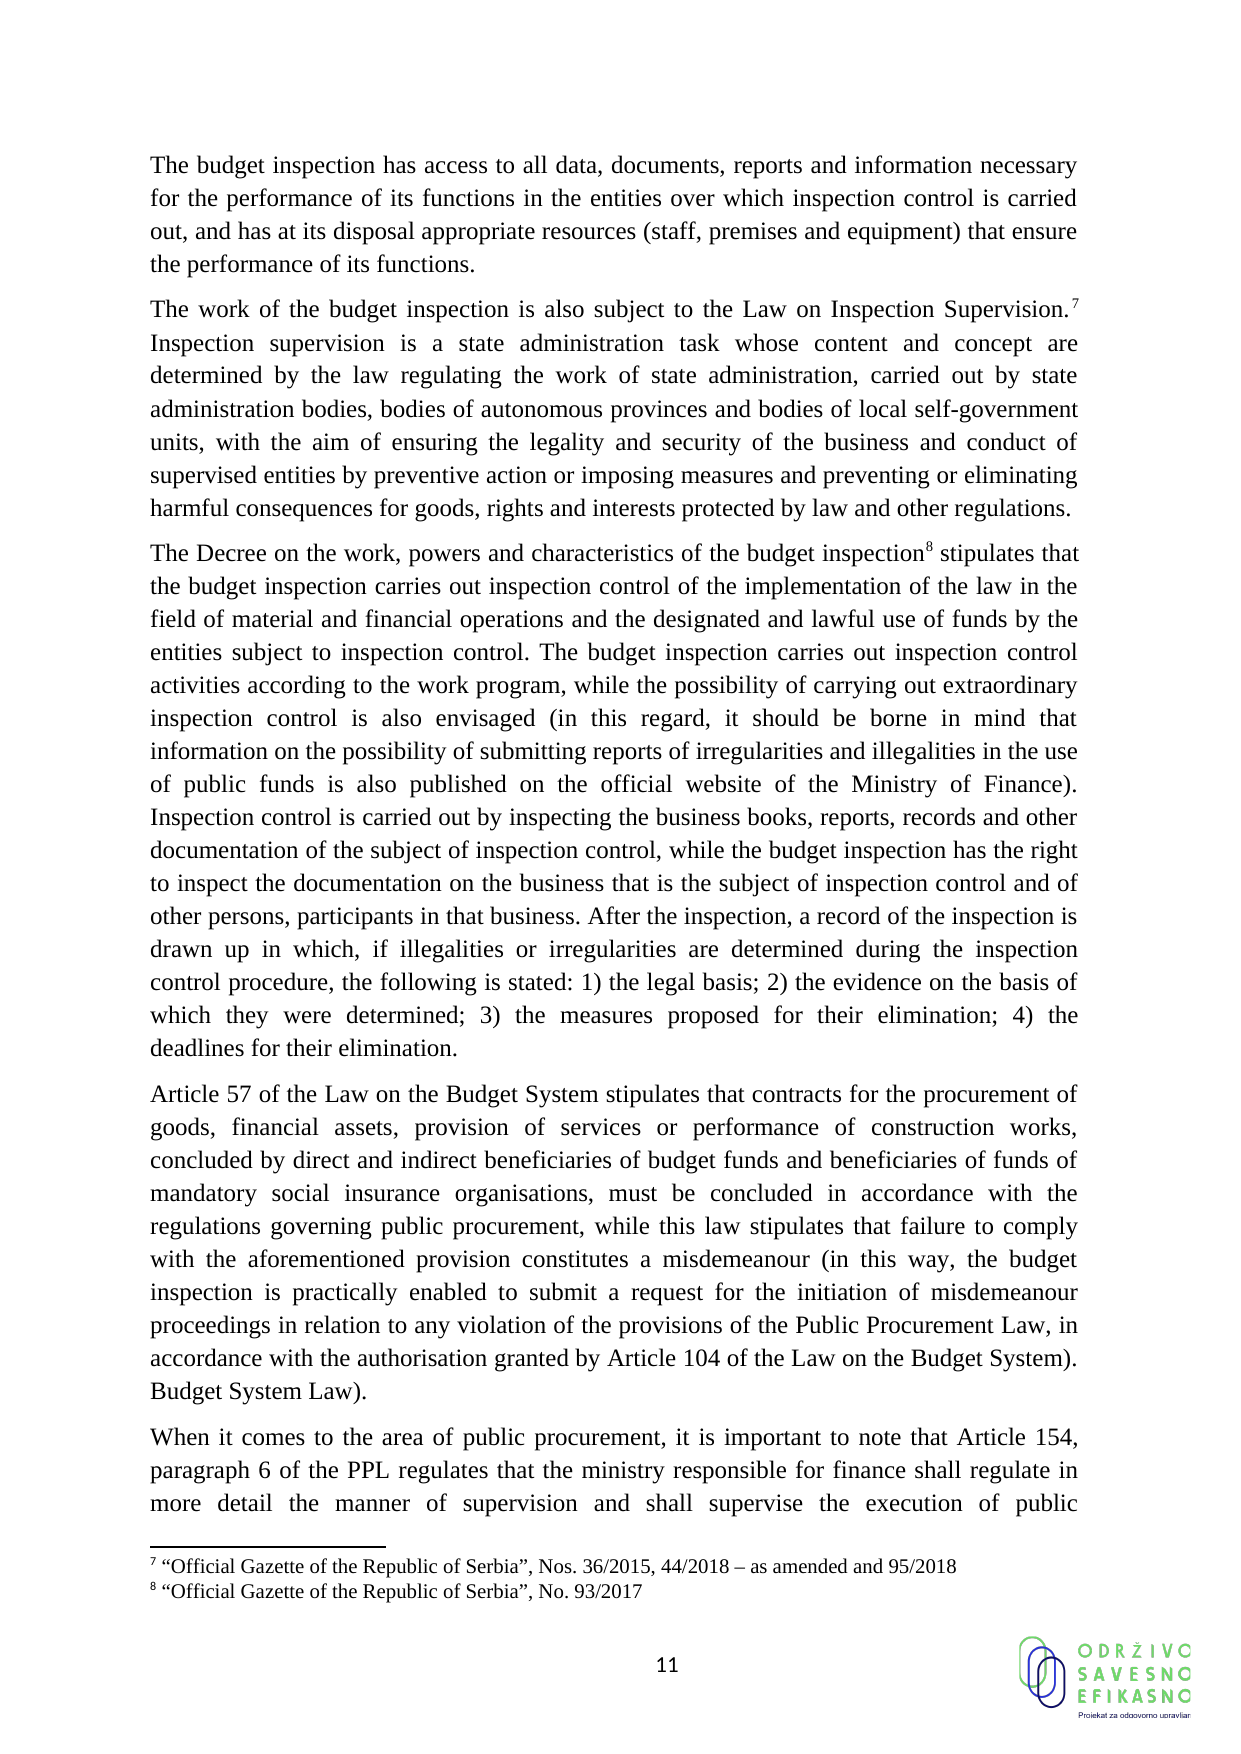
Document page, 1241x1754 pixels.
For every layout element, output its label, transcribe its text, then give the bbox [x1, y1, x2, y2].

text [150, 1422, 1079, 1516]
text The budget inspection has access to all data, documents, reports and information necessary for the performance of its functions in the entities over which inspection control is carried out, and has at its disposal appropriate resources (staff, premises and equipment) that ensure the performance of its functions. [150, 150, 1079, 278]
text The work of the budget inspection is also subject to the Law on Inspection Supervision. Inspection supervision is a state administration task whose content and concept are determined by the law regulating the work of state administration, carried out by state administration bodies, bodies of autonomous provinces and bodies of local self-government units, with the aim of ensuring the legality and security of the business and conduct of supervised entities by preventive action or imposing measures and preventing or eliminating harmful consequences for goods, rights and interests protected by law and other regulations. [150, 294, 1079, 521]
text Article 57 of the Law on the Budget System stipulates that contracts for the procurement of goods, financial assets, provision of services or performance of construction works, concluded by direct and indirect beneficiaries of budget funds and beneficiaries of funds of mandatory social insurance organisations, must be concluded in accordance with the regulations governing public procurement, while this law stipulates that failure to comply with the aforementioned provision constitutes a misdemeanour (in this way, the budget inspection is practically enabled to submit a request for the initiation of misdemeanour proceedings in relation to any violation of the provisions of the Public Procurement Law, in accordance with the authorisation granted by Article 104 of the Law on the Budget System). Budget System Law). [150, 1079, 1079, 1405]
picture [1018, 1636, 1191, 1718]
text The Decree on the work, powers and characteristics of the budget inspection stipulates that the budget inspection carries out inspection control of the implementation of the law in the field of material and financial operations and the designated and lawful use of funds by the entities subject to inspection control. The budget inspection carries out inspection control activities according to the work program, while the possibility of carrying out extraordinary inspection control is also envisaged (in this regard, it should be borne in mind that information on the possibility of submitting reports of irregularities and illegalities in the use of public funds is also published on the official website of the Ministry of Finance). Inspection control is carried out by inspecting the business books, reports, records and other documentation of the subject of inspection control, while the budget inspection has the right to inspect the documentation on the business that is the subject of inspection control and of other persons, participants in that business. After the inspection, a record of the inspection is drawn up in which, if illegalities or irregularities are determined during the inspection control procedure, the following is stated: 1) the legal basis; 2) the evidence on the basis of which they were determined; 3) the measures proposed for their elimination; 4) the deadlines for their elimination. [150, 538, 1079, 1062]
